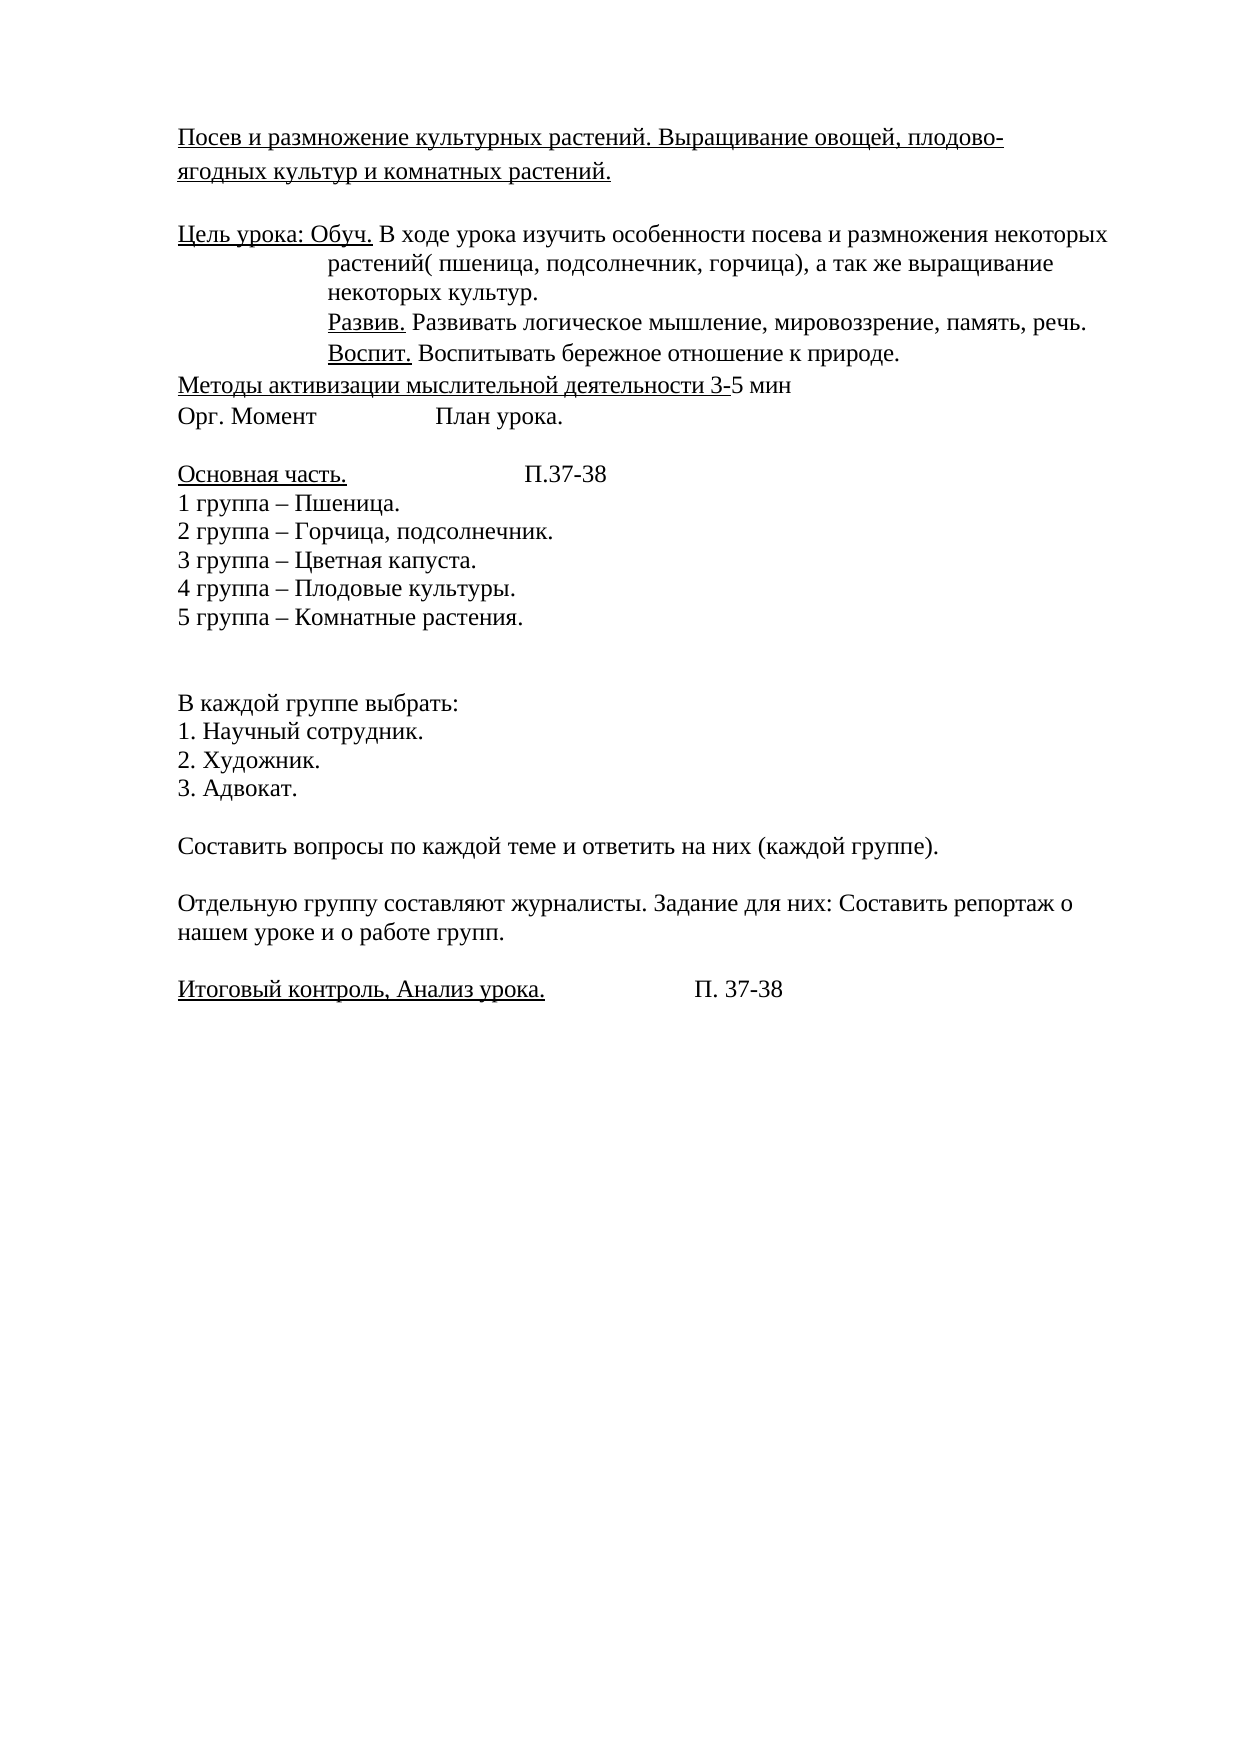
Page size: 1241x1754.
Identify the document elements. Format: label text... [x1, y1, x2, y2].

list группа – Плодовые культуры. [177, 574, 1152, 602]
list группа – Пшеница. [177, 488, 1152, 517]
text Посев и размножение культурных растений. Выращивание овощей, плодово-ягодных культур и комнатных растений. [177, 118, 1094, 186]
text В каждой группе выбрать: [177, 688, 1152, 717]
text Отдельную группу составляют журналисты. Задание для них: Составить репортаж о нашем уроке и о работе групп. [177, 888, 1104, 946]
list группа – Горчица, подсолнечник. [177, 517, 1152, 545]
text Основная часть. П.37-38 [177, 460, 1152, 488]
list Научный сотрудник. [177, 717, 1152, 746]
list Адвокат. [177, 774, 1152, 803]
list группа – Комнатные растения. [177, 602, 1152, 631]
text Итоговый контроль, Анализ урока. П. 37-38 [177, 974, 1152, 1003]
text Развив. Развивать логическое мышление, мировоззрение, память, речь. [327, 307, 1152, 336]
text растений( пшеница, подсолнечник, горчица), а так же выращивание [327, 248, 1152, 277]
text Составить вопросы по каждой теме и ответить на них (каждой группе). [177, 831, 1152, 860]
list группа – Цветная капуста. [177, 545, 1152, 574]
text Воспит. Воспитывать бережное отношение к природе. Методы активизации мыслительной деятельности 3-5 мин Орг. Момент План урока. [177, 337, 978, 431]
text некоторых культур. [327, 277, 1152, 306]
list Художник. [177, 746, 1152, 774]
text Цель урока: Обуч. В ходе урока изучить особенности посева и размножения некоторых [177, 219, 1152, 248]
